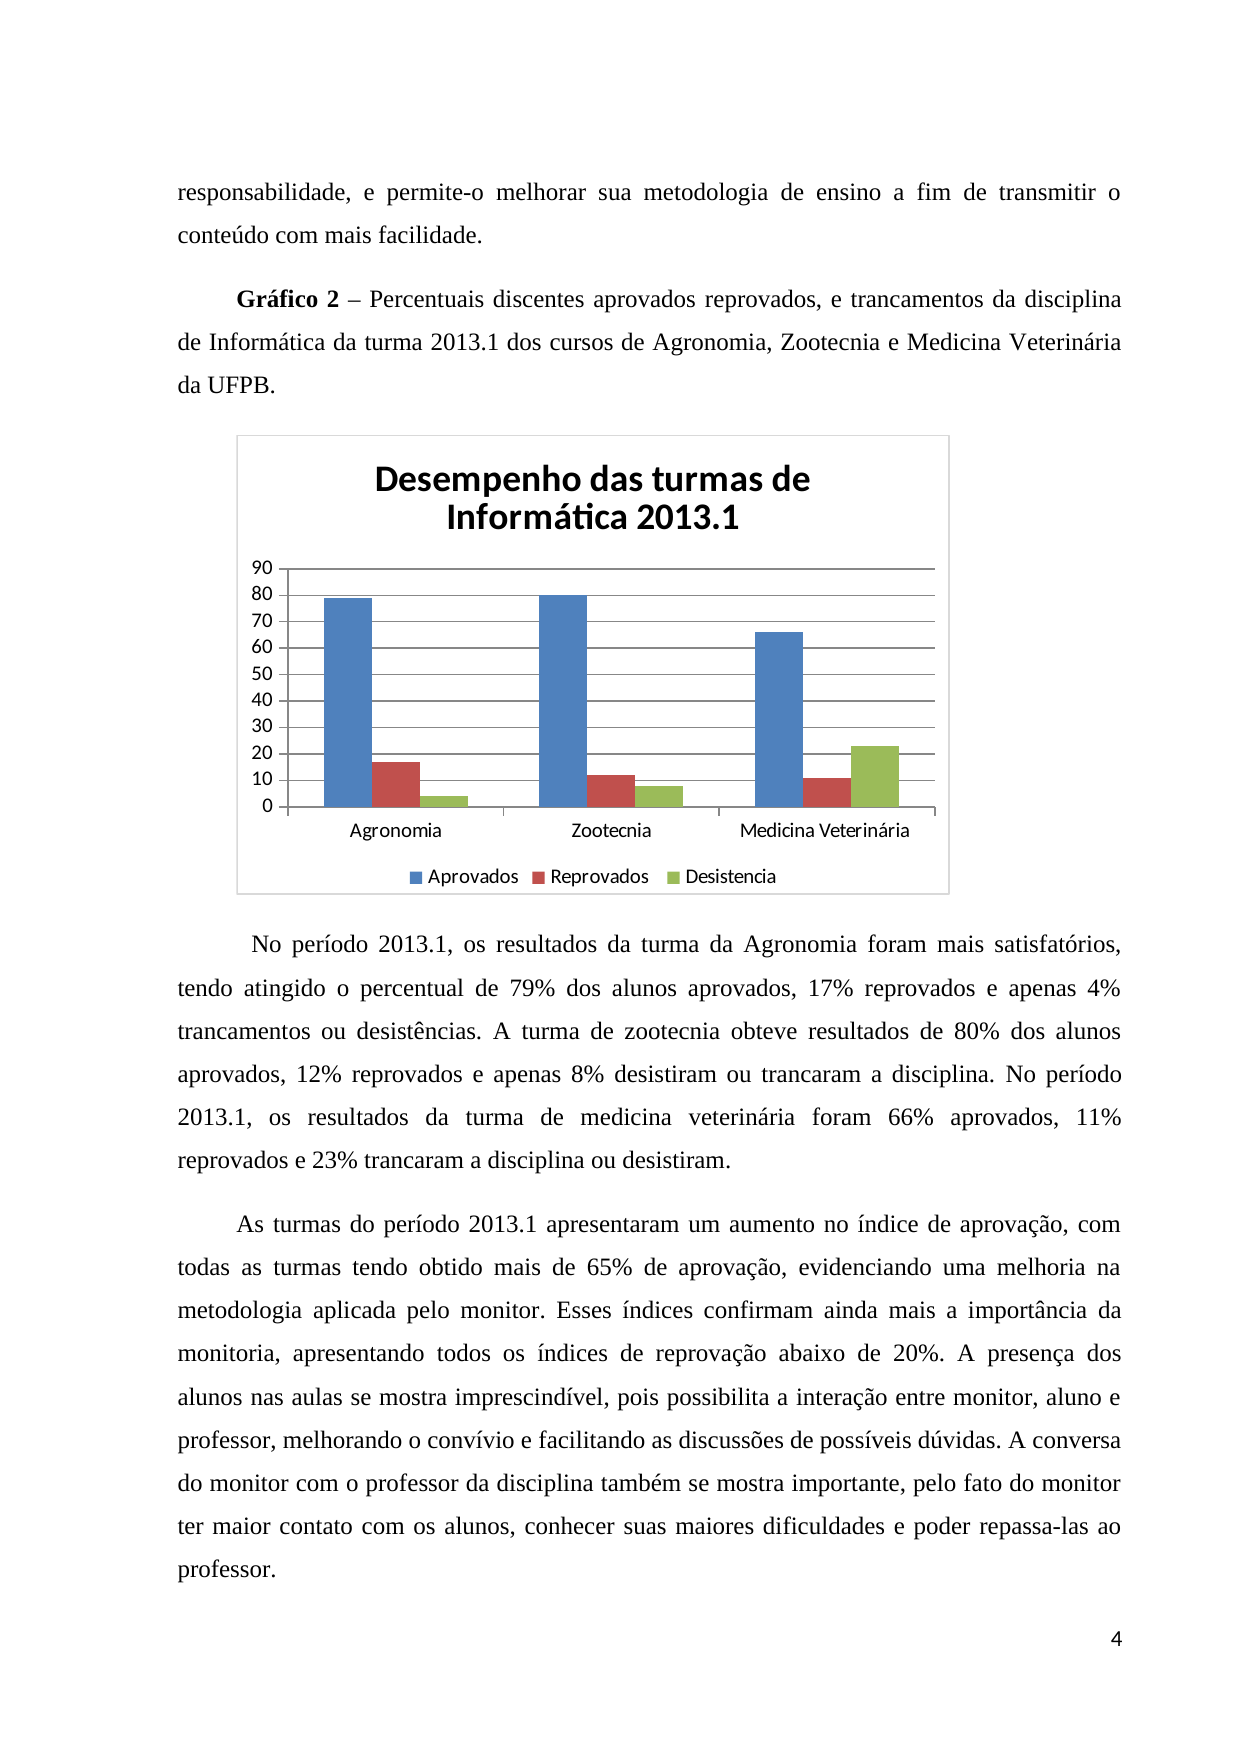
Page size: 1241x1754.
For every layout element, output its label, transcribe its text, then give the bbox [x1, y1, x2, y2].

text As turmas do período 2013.1 apresentaram um aumento no índice de aprovação, com todas as turmas tendo obtido mais de 65% de aprovação, evidenciando uma melhoria na metodologia aplicada pelo monitor. Esses índices confirmam ainda mais a importância da monitoria, apresentando todos os índices de reprovação abaixo de 20%. A presença dos alunos nas aulas se mostra imprescindível, pois possibilita a interação entre monitor, aluno e professor, melhorando o convívio e facilitando as discussões de possíveis dúvidas. A conversa do monitor com o professor da disciplina também se mostra importante, pelo fato do monitor ter maior contato com os alunos, conhecer suas maiores dificuldades e poder repassa-las ao professor. [177, 1209, 1122, 1583]
text No período 2013.1, os resultados da turma da Agronomia foram mais satisfatórios, tendo atingido o percentual de 79% dos alunos aprovados, 17% reprovados e apenas 4% trancamentos ou desistências. A turma de zootecnia obteve resultados de 80% dos alunos aprovados, 12% reprovados e apenas 8% desistiram ou trancaram a disciplina. No período 2013.1, os resultados da turma de medicina veterinária foram 66% aprovados, 11% reprovados e 23% trancaram a disciplina ou desistiram. [177, 929, 1122, 1174]
text Gráfico 2 – Percentuais discentes aprovados reprovados, e trancamentos da disciplina de Informática da turma 2013.1 dos cursos de Agronomia, Zootecnia e Medicina Veterinária da UFPB. [177, 284, 1122, 399]
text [177, 177, 1122, 249]
